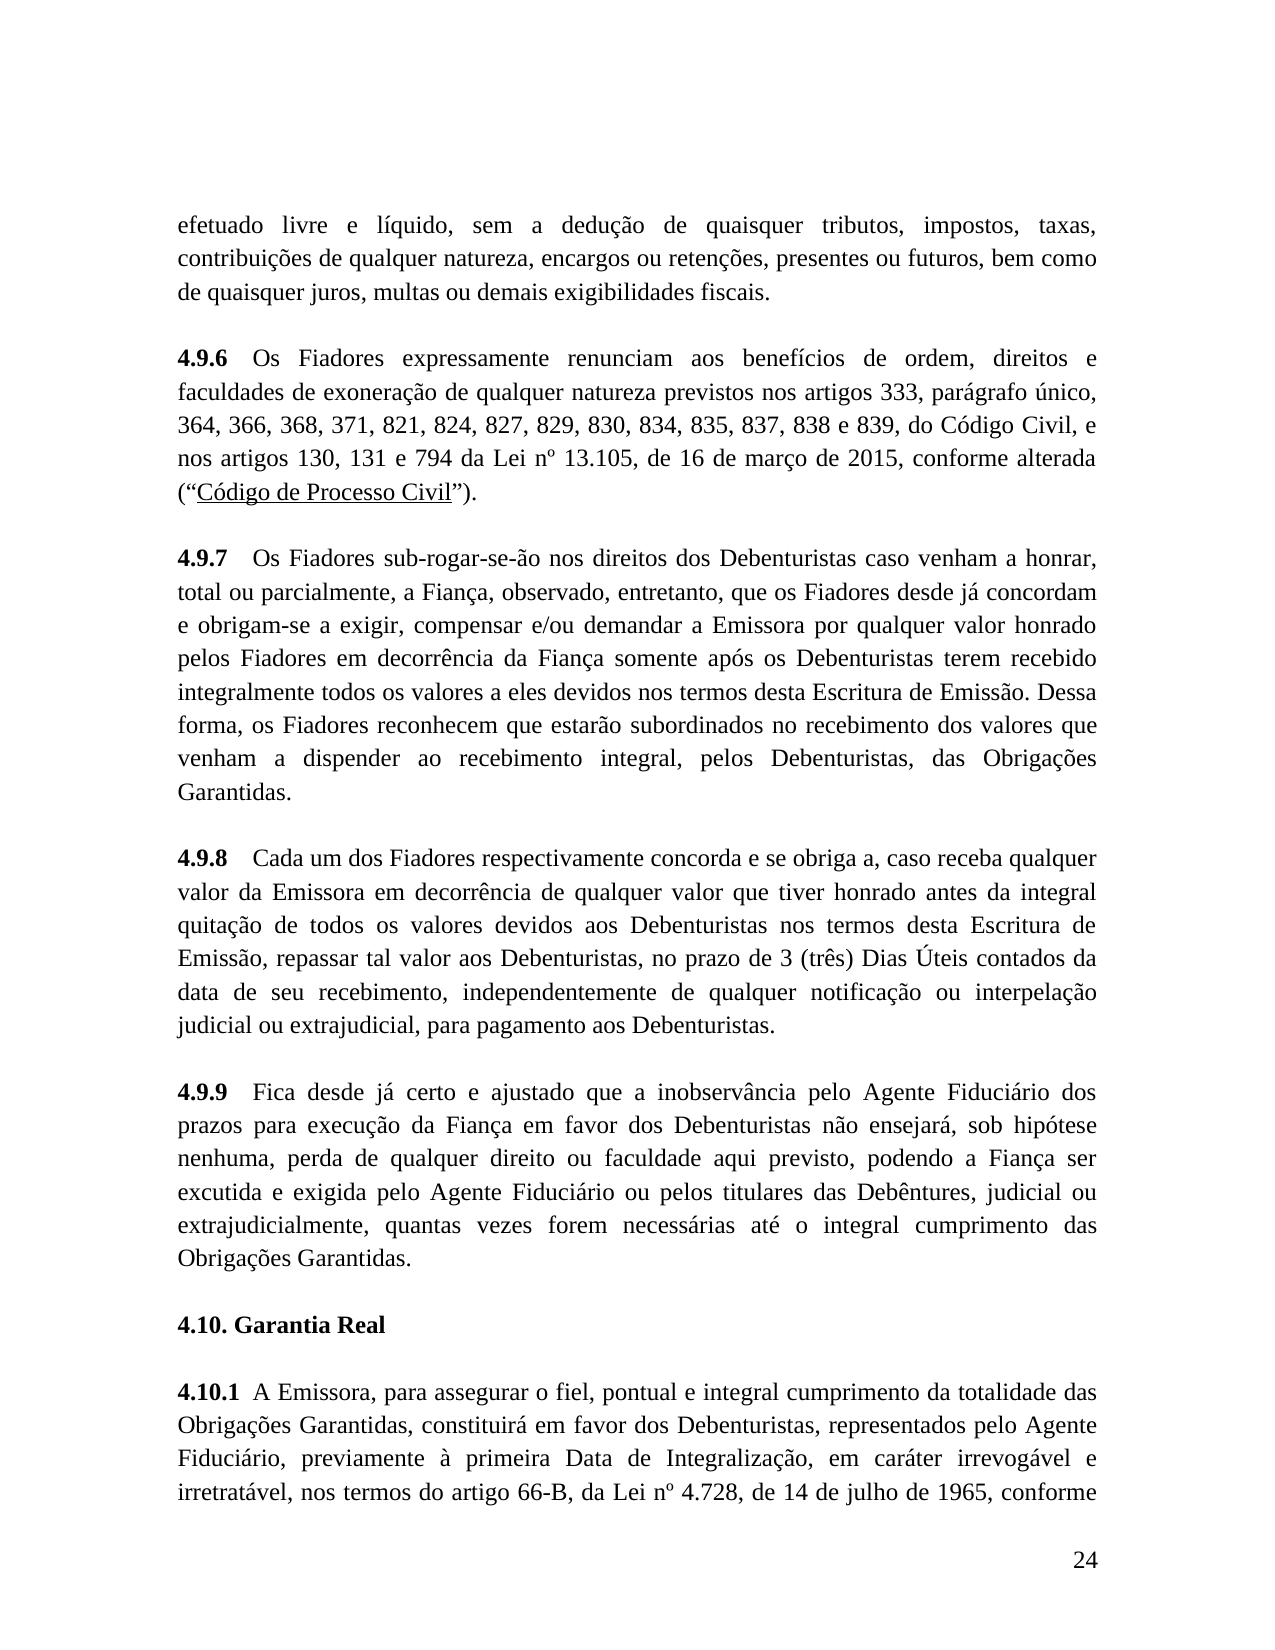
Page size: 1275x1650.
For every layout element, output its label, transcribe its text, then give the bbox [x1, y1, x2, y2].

text 4.9.7 Os Fiadores sub-rogar-se-ão nos direitos dos Debenturistas caso venham a honrar, total ou parcialmente, a Fiança, observado, entretanto, que os Fiadores desde já concordam e obrigam-se a exigir, compensar e/ou demandar a Emissora por qualquer valor honrado pelos Fiadores em decorrência da Fiança somente após os Debenturistas terem recebido integralmente todos os valores a eles devidos nos termos desta Escritura de Emissão. Dessa forma, os Fiadores reconhecem que estarão subordinados no recebimento dos valores que venham a dispender ao recebimento integral, pelos Debenturistas, das Obrigações Garantidas. [177, 540, 1098, 807]
text 4.9.8 Cada um dos Fiadores respectivamente concorda e se obriga a, caso receba qualquer valor da Emissora em decorrência de qualquer valor que tiver honrado antes da integral quitação de todos os valores devidos aos Debenturistas nos termos desta Escritura de Emissão, repassar tal valor aos Debenturistas, no prazo de 3 (três) Dias Úteis contados da data de seu recebimento, independentemente de qualquer notificação ou interpelação judicial ou extrajudicial, para pagamento aos Debenturistas. [177, 840, 1098, 1040]
text 4.9.6 Os Fiadores expressamente renunciam aos benefícios de ordem, direitos e faculdades de exoneração de qualquer natureza previstos nos artigos 333, parágrafo único, 364, 366, 368, 371, 821, 824, 827, 829, 830, 834, 835, 837, 838 e 839, do Código Civil, e nos artigos 130, 131 e 794 da Lei nº 13.105, de 16 de março de 2015, conforme alterada (“Código de Processo Civil”). [177, 340, 1098, 507]
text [177, 1373, 1098, 1507]
text 4.9.9 Fica desde já certo e ajustado que a inobservância pelo Agente Fiduciário dos prazos para execução da Fiança em favor dos Debenturistas não ensejará, sob hipótese nenhuma, perda de qualquer direito ou faculdade aqui previsto, podendo a Fiança ser excutida e exigida pelo Agente Fiduciário ou pelos titulares das Debêntures, judicial ou extrajudicialmente, quantas vezes forem necessárias até o integral cumprimento das Obrigações Garantidas. [177, 1073, 1098, 1273]
text 4.10. Garantia Real [177, 1307, 1098, 1340]
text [177, 207, 1098, 307]
